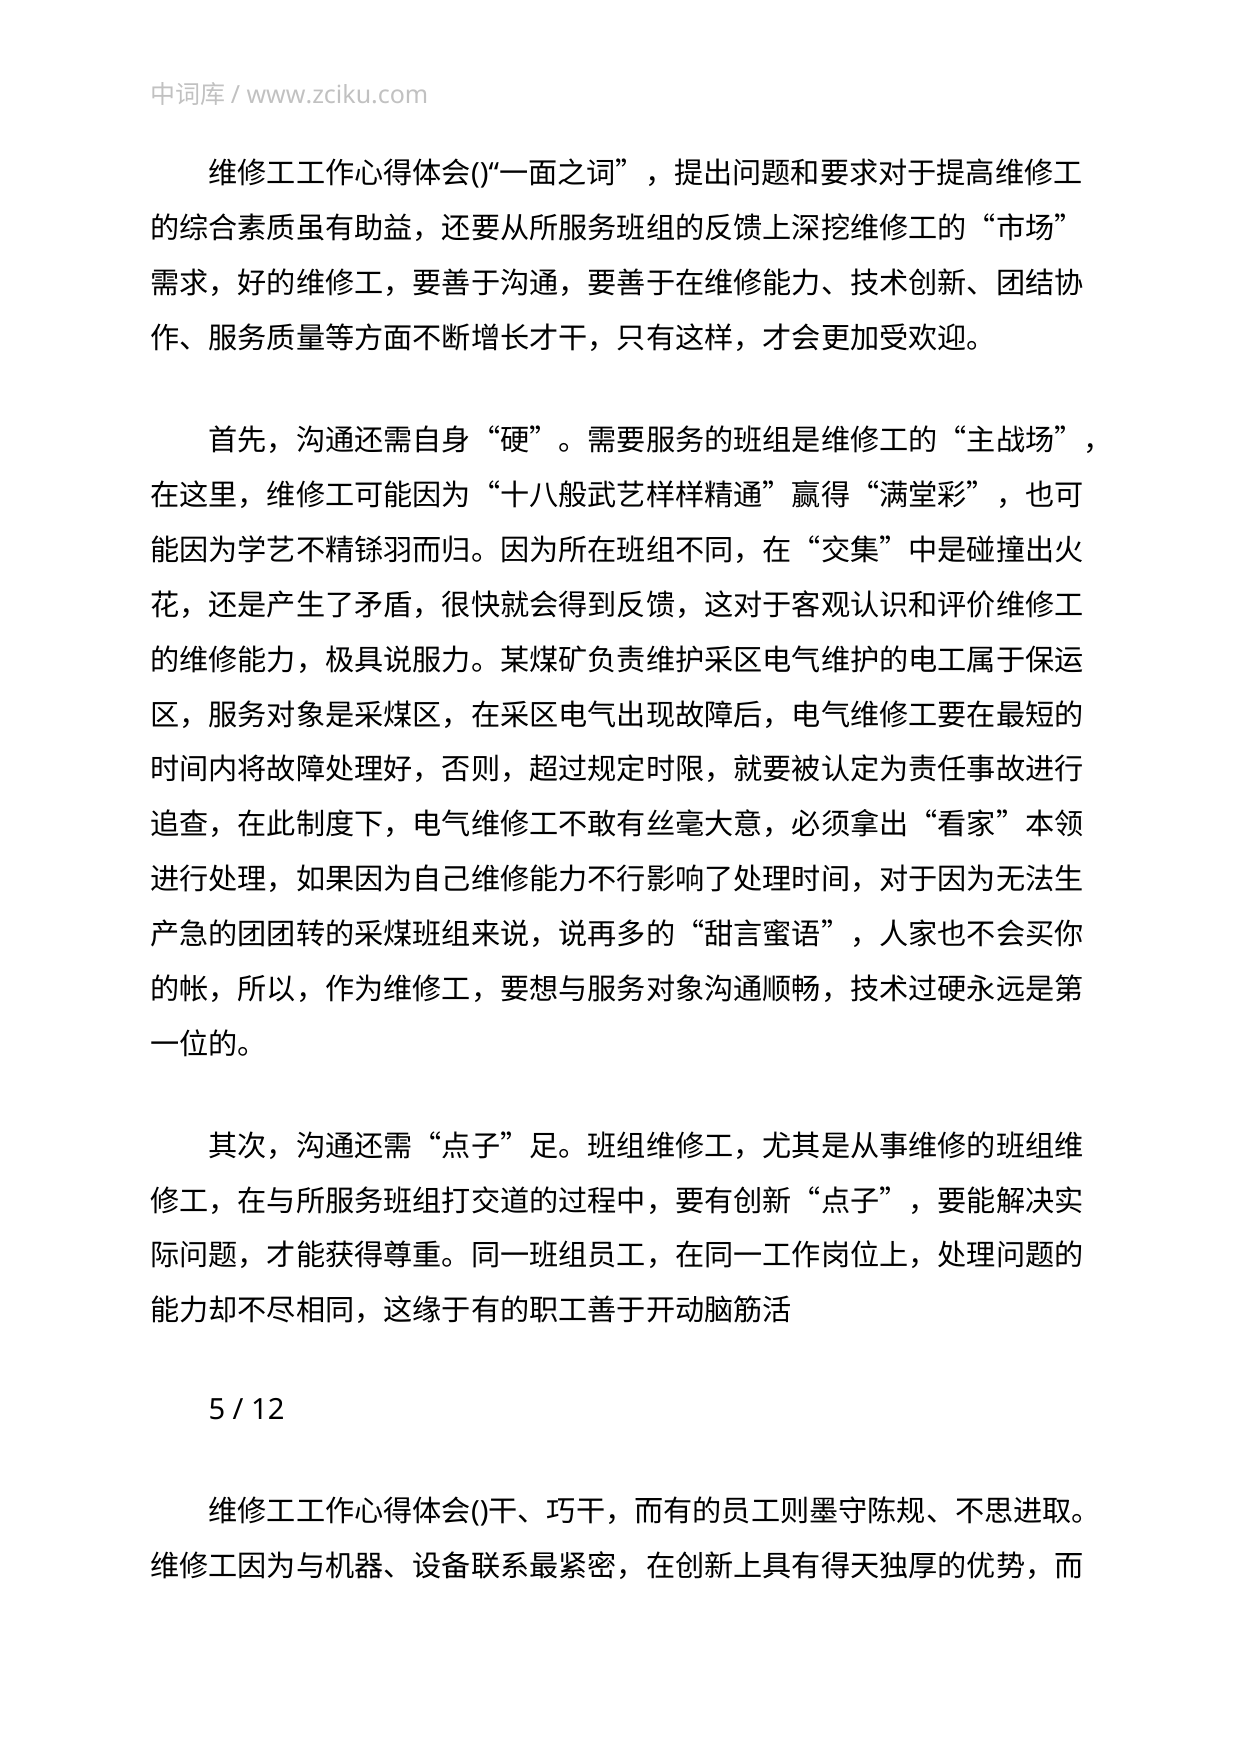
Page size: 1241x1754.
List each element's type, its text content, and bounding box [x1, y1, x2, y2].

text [150, 1487, 1090, 1584]
text 5 / 12 [150, 1389, 1090, 1428]
text 其次，沟通还需“点子”足。班组维修工，尤其是从事维修的班组维修工，在与所服务班组打交道的过程中，要有创新“点子”，要能解决实际问题，才能获得尊重。同一班组员工，在同一工作岗位上，处理问题的能力却不尽相同，这缘于有的职工善于开动脑筋活 [150, 1122, 1090, 1329]
text 首先，沟通还需自身“硬”。需要服务的班组是维修工的“主战场”，在这里，维修工可能因为“十八般武艺样样精通”赢得“满堂彩”，也可能因为学艺不精铩羽而归。因为所在班组不同，在“交集”中是碰撞出火花，还是产生了矛盾，很快就会得到反馈，这对于客观认识和评价维修工的维修能力，极具说服力。某煤矿负责维护采区电气维护的电工属于保运区，服务对象是采煤区，在采区电气出现故障后，电气维修工要在最短的时间内将故障处理好，否则，超过规定时限，就要被认定为责任事故进行追查，在此制度下，电气维修工不敢有丝毫大意，必须拿出“看家”本领进行处理，如果因为自己维修能力不行影响了处理时间，对于因为无法生产急的团团转的采煤班组来说，说再多的“甜言蜜语”，人家也不会买你的帐，所以，作为维修工，要想与服务对象沟通顺畅，技术过硬永远是第一位的。 [150, 417, 1090, 1063]
text 维修工工作心得体会()“一面之词”，提出问题和要求对于提高维修工的综合素质虽有助益，还要从所服务班组的反馈上深挖维修工的“市场”需求，好的维修工，要善于沟通，要善于在维修能力、技术创新、团结协作、服务质量等方面不断增长才干，只有这样，才会更加受欢迎。 [150, 150, 1090, 357]
